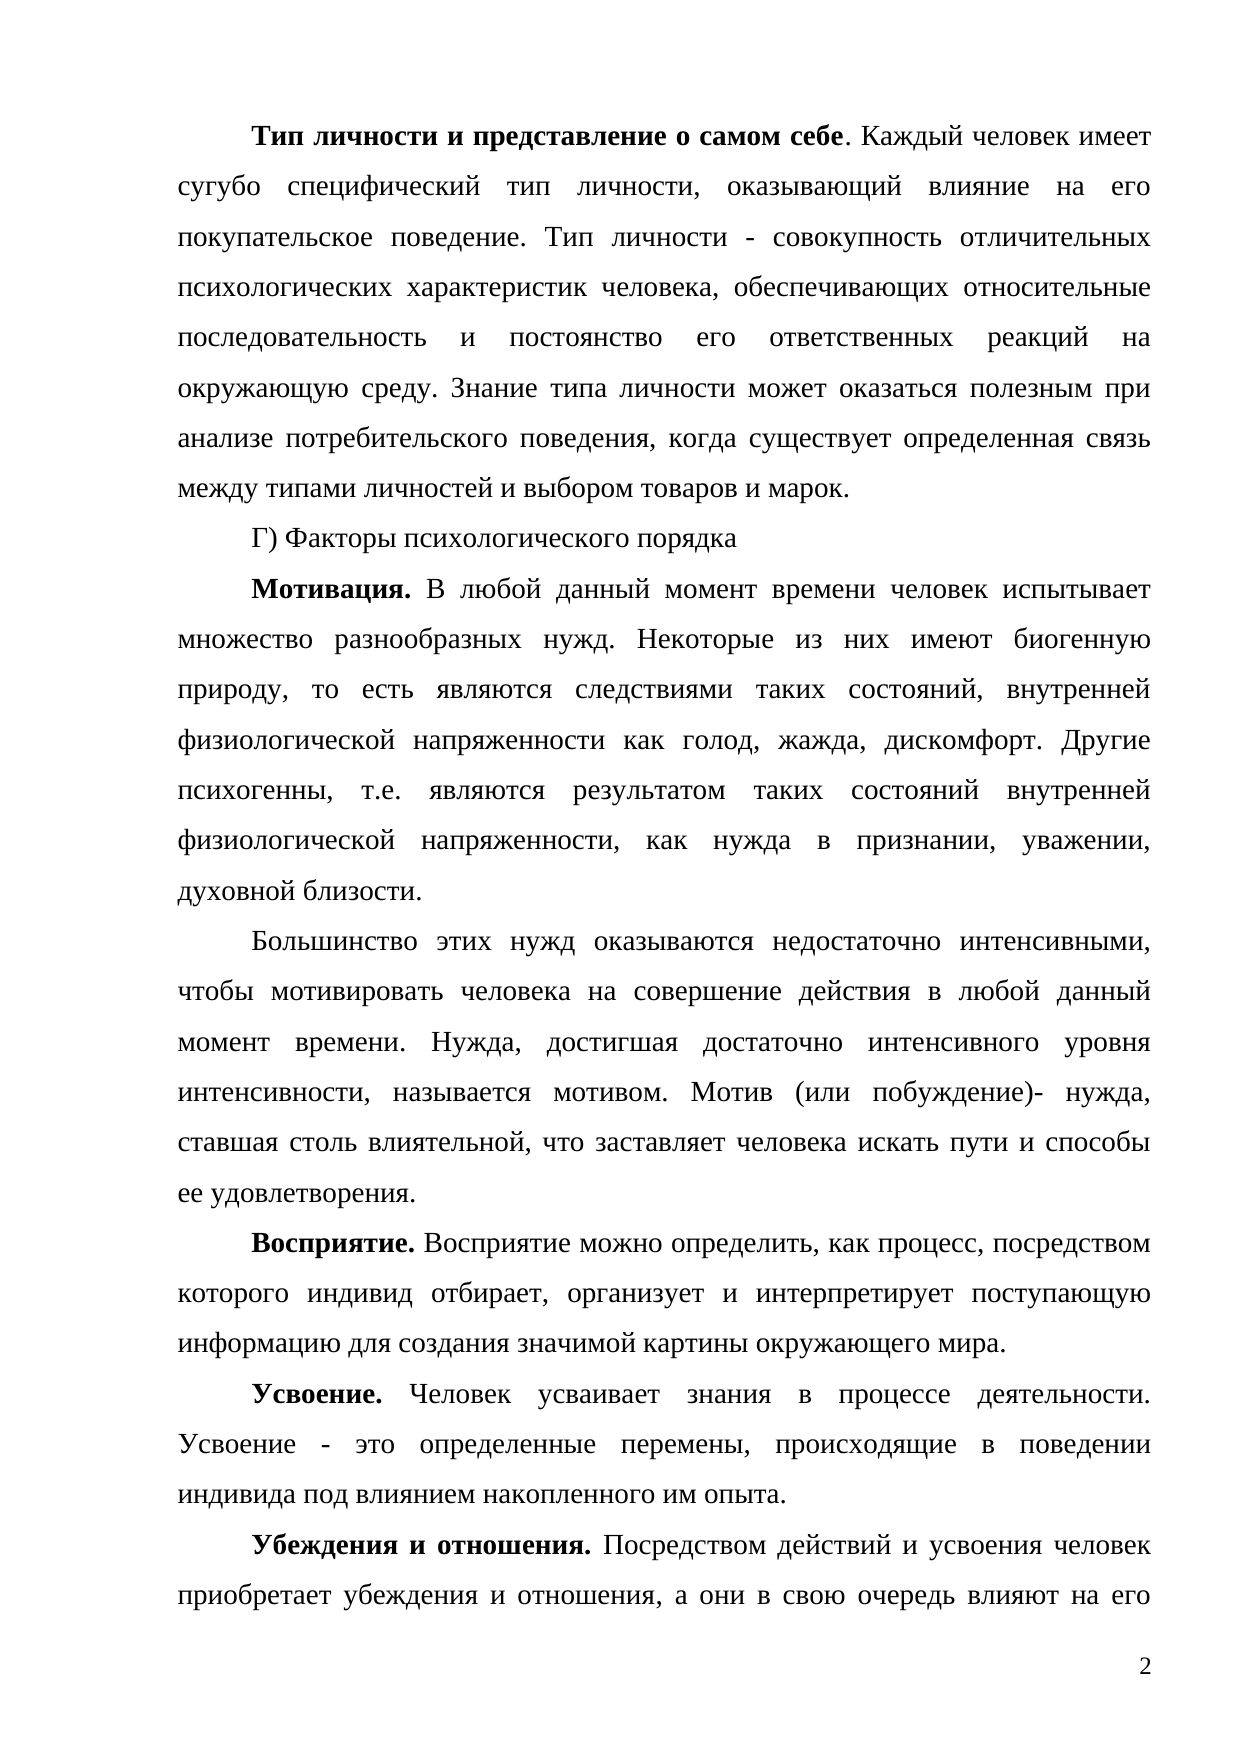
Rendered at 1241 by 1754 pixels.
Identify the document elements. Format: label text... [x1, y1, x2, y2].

text Мотивация. В любой данный момент времени человек испытывает множество разнообразных нужд. Некоторые из них имеют биогенную природу, то есть являются следствиями таких состояний, внутренней физиологической напряженности как голод, жажда, дискомфорт. Другие психогенны, т.е. являются результатом таких состояний внутренней физиологической напряженности, как нужда в признании, уважении, духовной близости. [177, 571, 1152, 906]
text Большинство этих нужд оказываются недостаточно интенсивными, чтобы мотивировать человека на совершение действия в любой данный момент времени. Нужда, достигшая достаточно интенсивного уровня интенсивности, называется мотивом. Мотив (или побуждение)- нужда, ставшая столь влиятельной, что заставляет человека искать пути и способы ее удовлетворения. [177, 923, 1152, 1208]
text Тип личности и представление о самом себе. Каждый человек имеет сугубо специфический тип личности, оказывающий влияние на его покупательское поведение. Тип личности - совокупность отличительных психологических характеристик человека, обеспечивающих относительные последовательность и постоянство его ответственных реакций на окружающую среду. Знание типа личности может оказаться полезным при анализе потребительского поведения, когда существует определенная связь между типами личностей и выбором товаров и марок. [177, 118, 1152, 504]
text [177, 1527, 1152, 1611]
text Восприятие. Восприятие можно определить, как процесс, посредством которого индивид отбирает, организует и интерпретирует поступающую информацию для создания значимой картины окружающего мира. [177, 1225, 1152, 1359]
text Усвоение. Человек усваивает знания в процессе деятельности. Усвоение - это определенные перемены, происходящие в поведении индивида под влиянием накопленного им опыта. [177, 1376, 1152, 1510]
text Г) Факторы психологического порядка [177, 521, 1152, 554]
